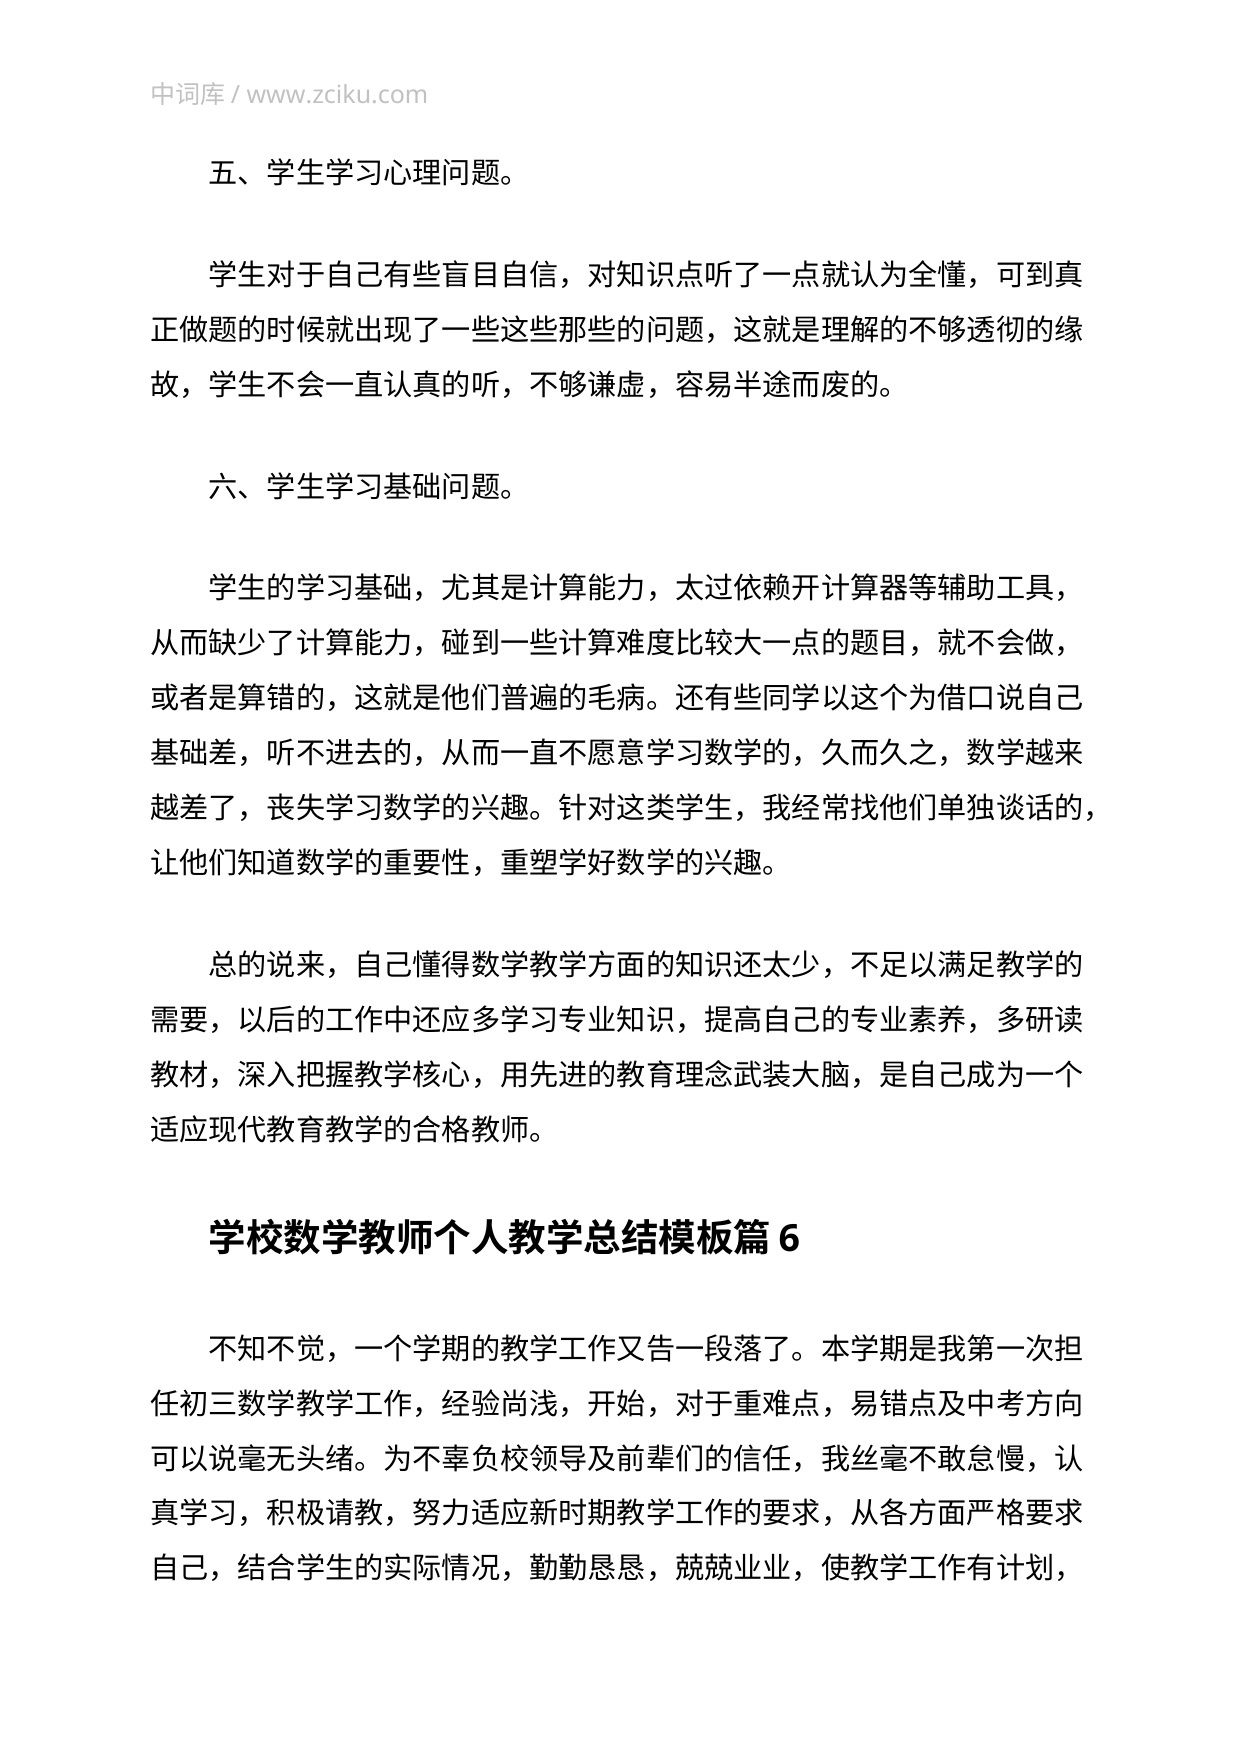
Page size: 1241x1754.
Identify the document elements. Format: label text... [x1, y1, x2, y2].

text 六、学生学习基础问题。 [150, 463, 1090, 506]
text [150, 1325, 1090, 1587]
text 学校数学教师个人教学总结模板篇6 [150, 1208, 1090, 1262]
text 学生的学习基础，尤其是计算能力，太过依赖开计算器等辅助工具，从而缺少了计算能力，碰到一些计算难度比较大一点的题目，就不会做，或者是算错的，这就是他们普遍的毛病。还有些同学以这个为借口说自己基础差，听不进去的，从而一直不愿意学习数学的，久而久之，数学越来越差了，丧失学习数学的兴趣。针对这类学生，我经常找他们单独谈话的，让他们知道数学的重要性，重塑学好数学的兴趣。 [150, 565, 1090, 882]
text 学生对于自己有些盲目自信，对知识点听了一点就认为全懂，可到真正做题的时候就出现了一些这些那些的问题，这就是理解的不够透彻的缘故，学生不会一直认真的听，不够谦虚，容易半途而废的。 [150, 252, 1090, 404]
text 五、学生学习心理问题。 [150, 150, 1090, 192]
text 总的说来，自己懂得数学教学方面的知识还太少，不足以满足教学的需要，以后的工作中还应多学习专业知识，提高自己的专业素养，多研读教材，深入把握教学核心，用先进的教育理念武装大脑，是自己成为一个适应现代教育教学的合格教师。 [150, 941, 1090, 1148]
